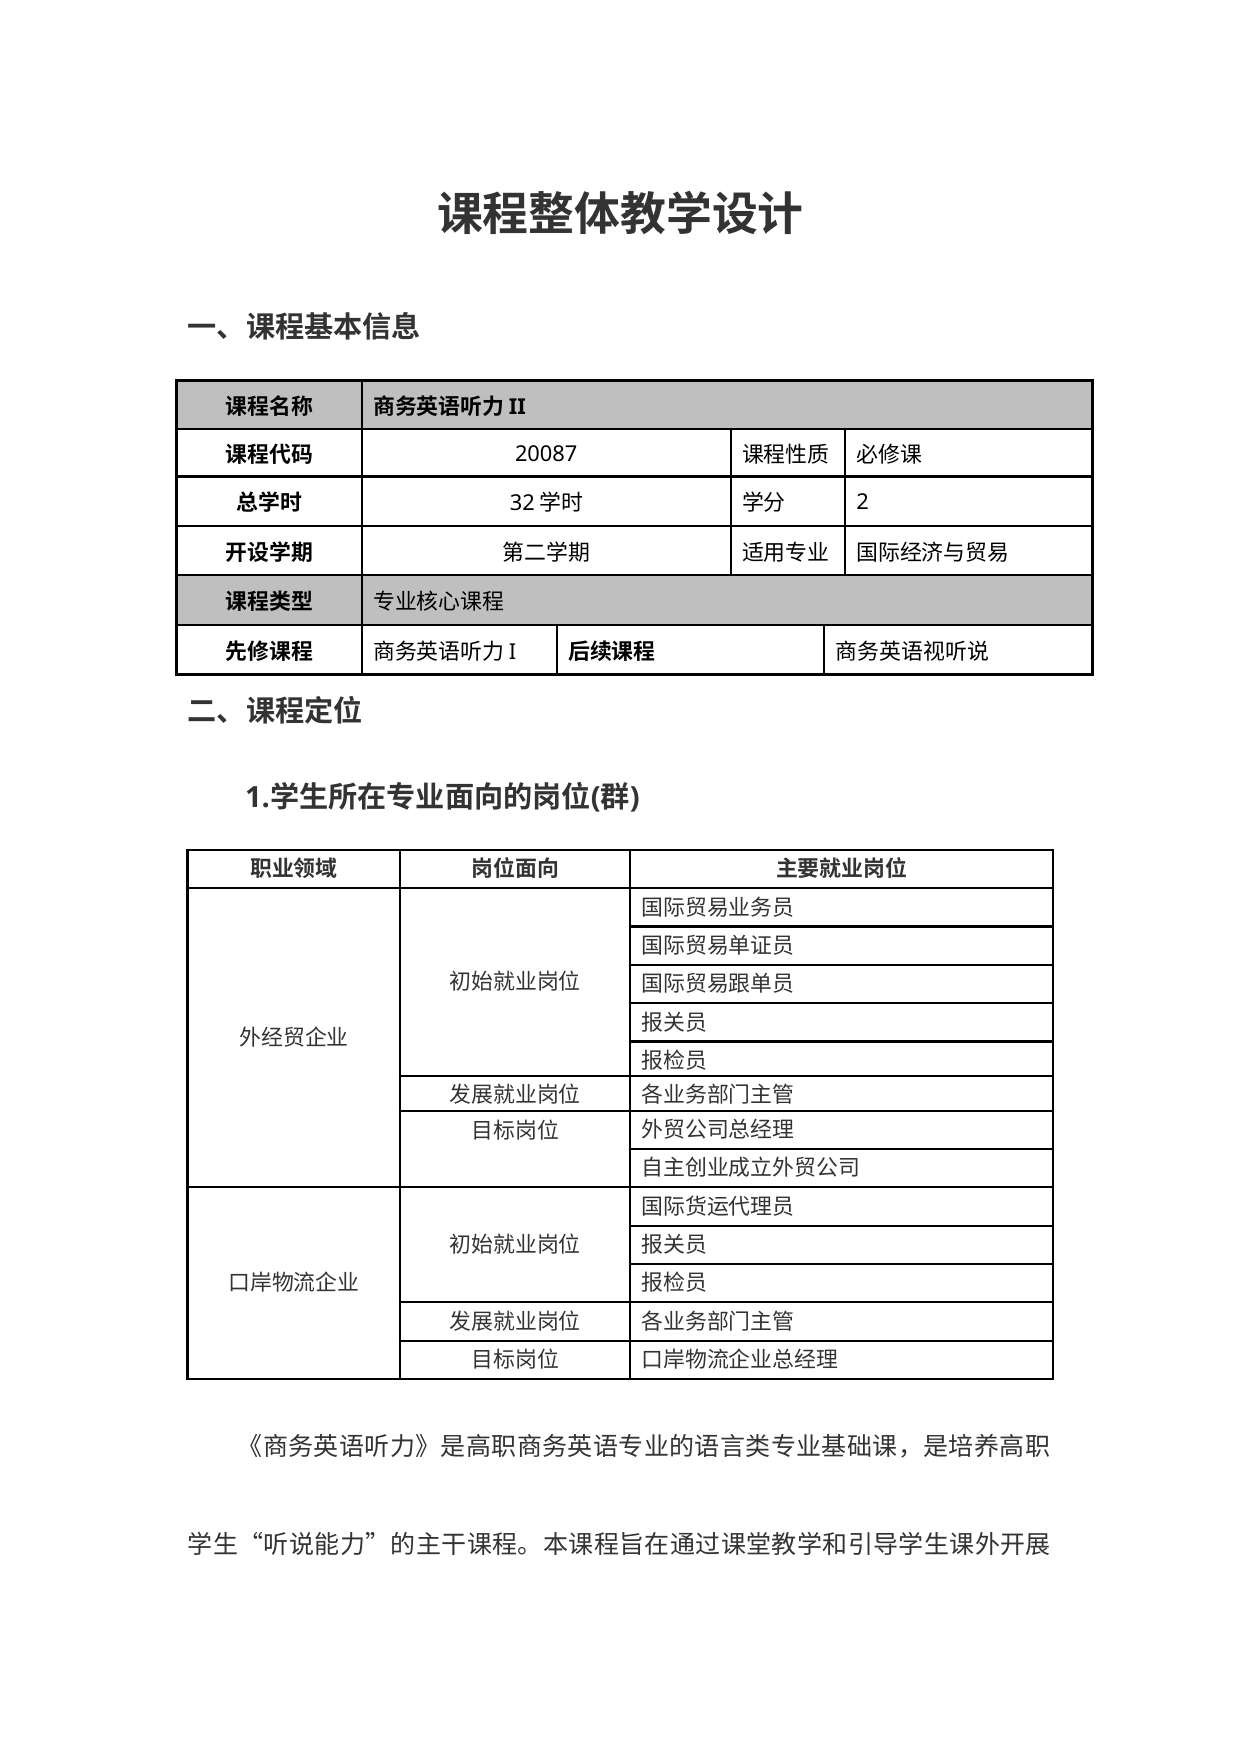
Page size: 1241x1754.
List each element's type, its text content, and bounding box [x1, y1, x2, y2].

table_cell 报检员 [631, 1043, 1052, 1075]
table_cell 初始就业岗位 [401, 1188, 629, 1301]
table_cell 先修课程 [178, 626, 361, 673]
table_cell 报关员 [631, 1004, 1052, 1040]
table_cell 国际贸易单证员 [631, 928, 1052, 964]
table_cell 必修课 [846, 430, 1091, 475]
table_cell 初始就业岗位 [401, 889, 629, 1075]
table_cell 各业务部门主管 [631, 1077, 1052, 1109]
table_cell 国际贸易业务员 [631, 889, 1052, 925]
table_cell 外经贸企业 [189, 889, 399, 1186]
table_cell 20087 [363, 430, 730, 475]
table_cell 32学时 [363, 478, 730, 525]
table_header 职业领域 [189, 851, 399, 887]
table_header 商务英语听力II [363, 382, 1091, 428]
table_cell 总学时 [178, 478, 361, 525]
table_cell 国际货运代理员 [631, 1188, 1052, 1224]
table_cell 报检员 [631, 1265, 1052, 1301]
table_header 课程名称 [178, 382, 361, 428]
table_cell 外贸公司总经理 [631, 1112, 1052, 1148]
table_header 岗位面向 [401, 851, 629, 887]
text 课程整体教学设计 [187, 162, 1053, 259]
table_cell 课程代码 [178, 430, 361, 475]
table_cell 发展就业岗位 [401, 1303, 629, 1339]
table_cell 口岸物流企业 [189, 1188, 399, 1378]
table_cell 报关员 [631, 1227, 1052, 1263]
table_cell 课程类型 [178, 576, 361, 624]
table_header 主要就业岗位 [631, 851, 1052, 887]
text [187, 1412, 1053, 1575]
text 一、课程基本信息 [187, 293, 1053, 358]
table_cell 各业务部门主管 [631, 1303, 1052, 1339]
table_cell 课程性质 [732, 430, 844, 475]
table_cell 开设学期 [178, 527, 361, 574]
table_cell 国际贸易跟单员 [631, 966, 1052, 1002]
table_cell 口岸物流企业总经理 [631, 1342, 1052, 1378]
table_cell 商务英语视听说 [825, 626, 1091, 673]
table_cell 自主创业成立外贸公司 [631, 1150, 1052, 1186]
table_cell 适用专业 [732, 527, 844, 574]
text 1.学生所在专业面向的岗位(群) [187, 763, 1053, 828]
table_cell 目标岗位 [401, 1112, 629, 1186]
table_cell 国际经济与贸易 [846, 527, 1091, 574]
table_cell 后续课程 [558, 626, 823, 673]
text 二、课程定位 [187, 676, 1053, 741]
table_cell 专业核心课程 [363, 576, 1091, 624]
table_cell 发展就业岗位 [401, 1077, 629, 1109]
table_cell 第二学期 [363, 527, 730, 574]
table_cell 2 [846, 478, 1091, 525]
table_cell 学分 [732, 478, 844, 525]
table_cell 目标岗位 [401, 1342, 629, 1378]
table_cell 商务英语听力I [363, 626, 556, 673]
